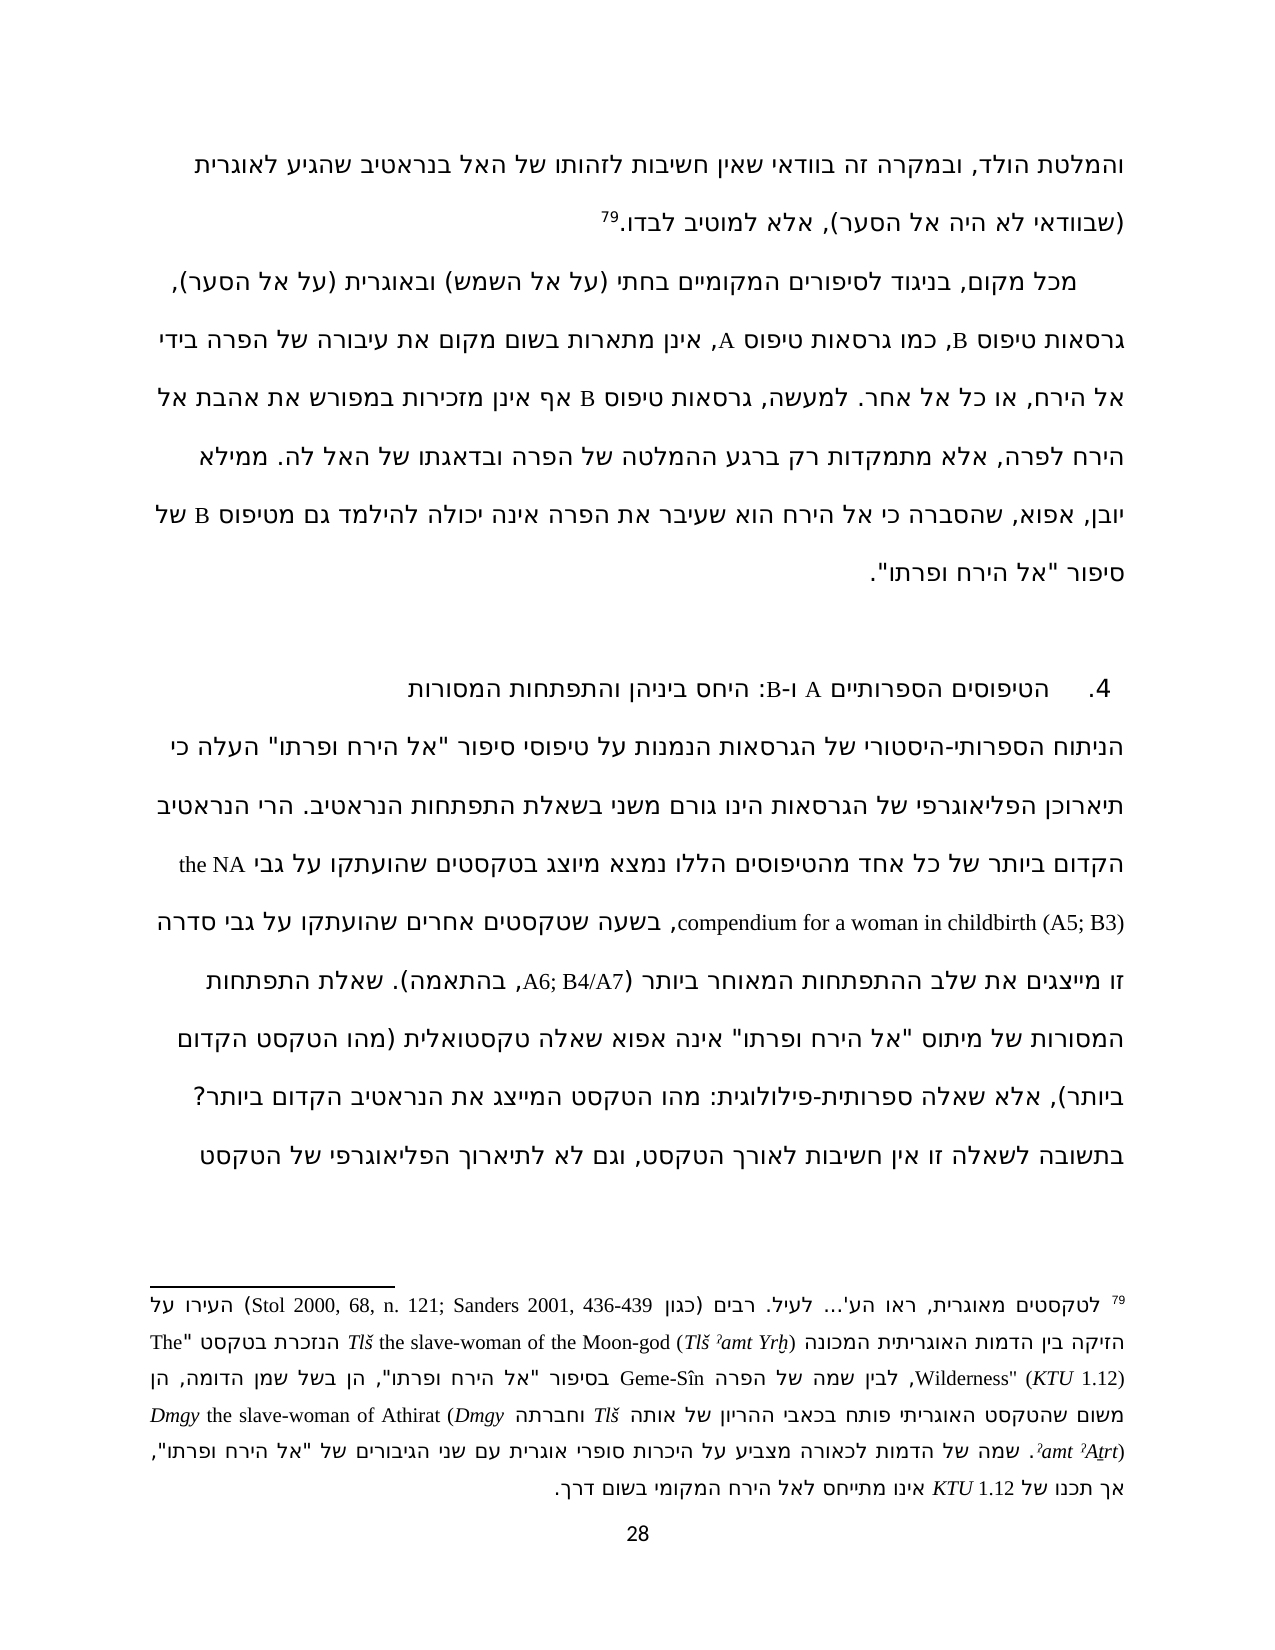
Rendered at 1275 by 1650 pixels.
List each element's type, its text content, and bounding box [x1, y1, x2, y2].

list הטיפוסים הספרותיים A ו-B: היחס ביניהן והתפתחות המסורות [150, 674, 1087, 703]
text הואיל וגרסה B2 נמצאה בחתי, הרי שלשאלה אם גרסה זו הזכירה את אל השמש ישנה חשיבות גם מבחינת התפתחותו של סיפור חיתי מקומי על התאהבותו של אל השמש בפרה, עיבורה על ידו, והמלטת ולד פגוע (KUB 24.7; CTH 363). האם יש קשר בין סיפור מקומי זה למציאותו בחתי של טיפוס B, שבאחת מגרסאותיו נזכר אל השמש? מכיוון שקשה לקבוע מה נכתב בשורות השבורות, גם תשובה זו איננה בידינו. אולם ייתכן כי אין צורך לייחס לכך משמעות רבה, שהרי גם באוגרית סופר על אהבתו של אל הסער לפרה, עיבורה על ידו והמלטת הולד, ובמקרה זה בוודאי שאין חשיבות לזהותו של האל בנראטיב שהגיע לאוגרית (שבוודאי לא היה אל הסער), אלא למוטיב לבדו. [150, 150, 1125, 237]
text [150, 732, 1125, 1170]
text מכל מקום, בניגוד לסיפורים המקומיים בחתי (על אל השמש) ובאוגרית (על אל הסער), גרסאות טיפוס B, כמו גרסאות טיפוס A, אינן מתארות בשום מקום את עיבורה של הפרה בידי אל הירח, או כל אל אחר. למעשה, גרסאות טיפוס B אף אינן מזכירות במפורש את אהבת אל הירח לפרה, אלא מתמקדות רק ברגע ההמלטה של הפרה ובדאגתו של האל לה. ממילא יובן, אפוא, שהסברה כי אל הירח הוא שעיבר את הפרה אינה יכולה להילמד גם מטיפוס B של סיפור "אל הירח ופרתו". [150, 267, 1125, 587]
